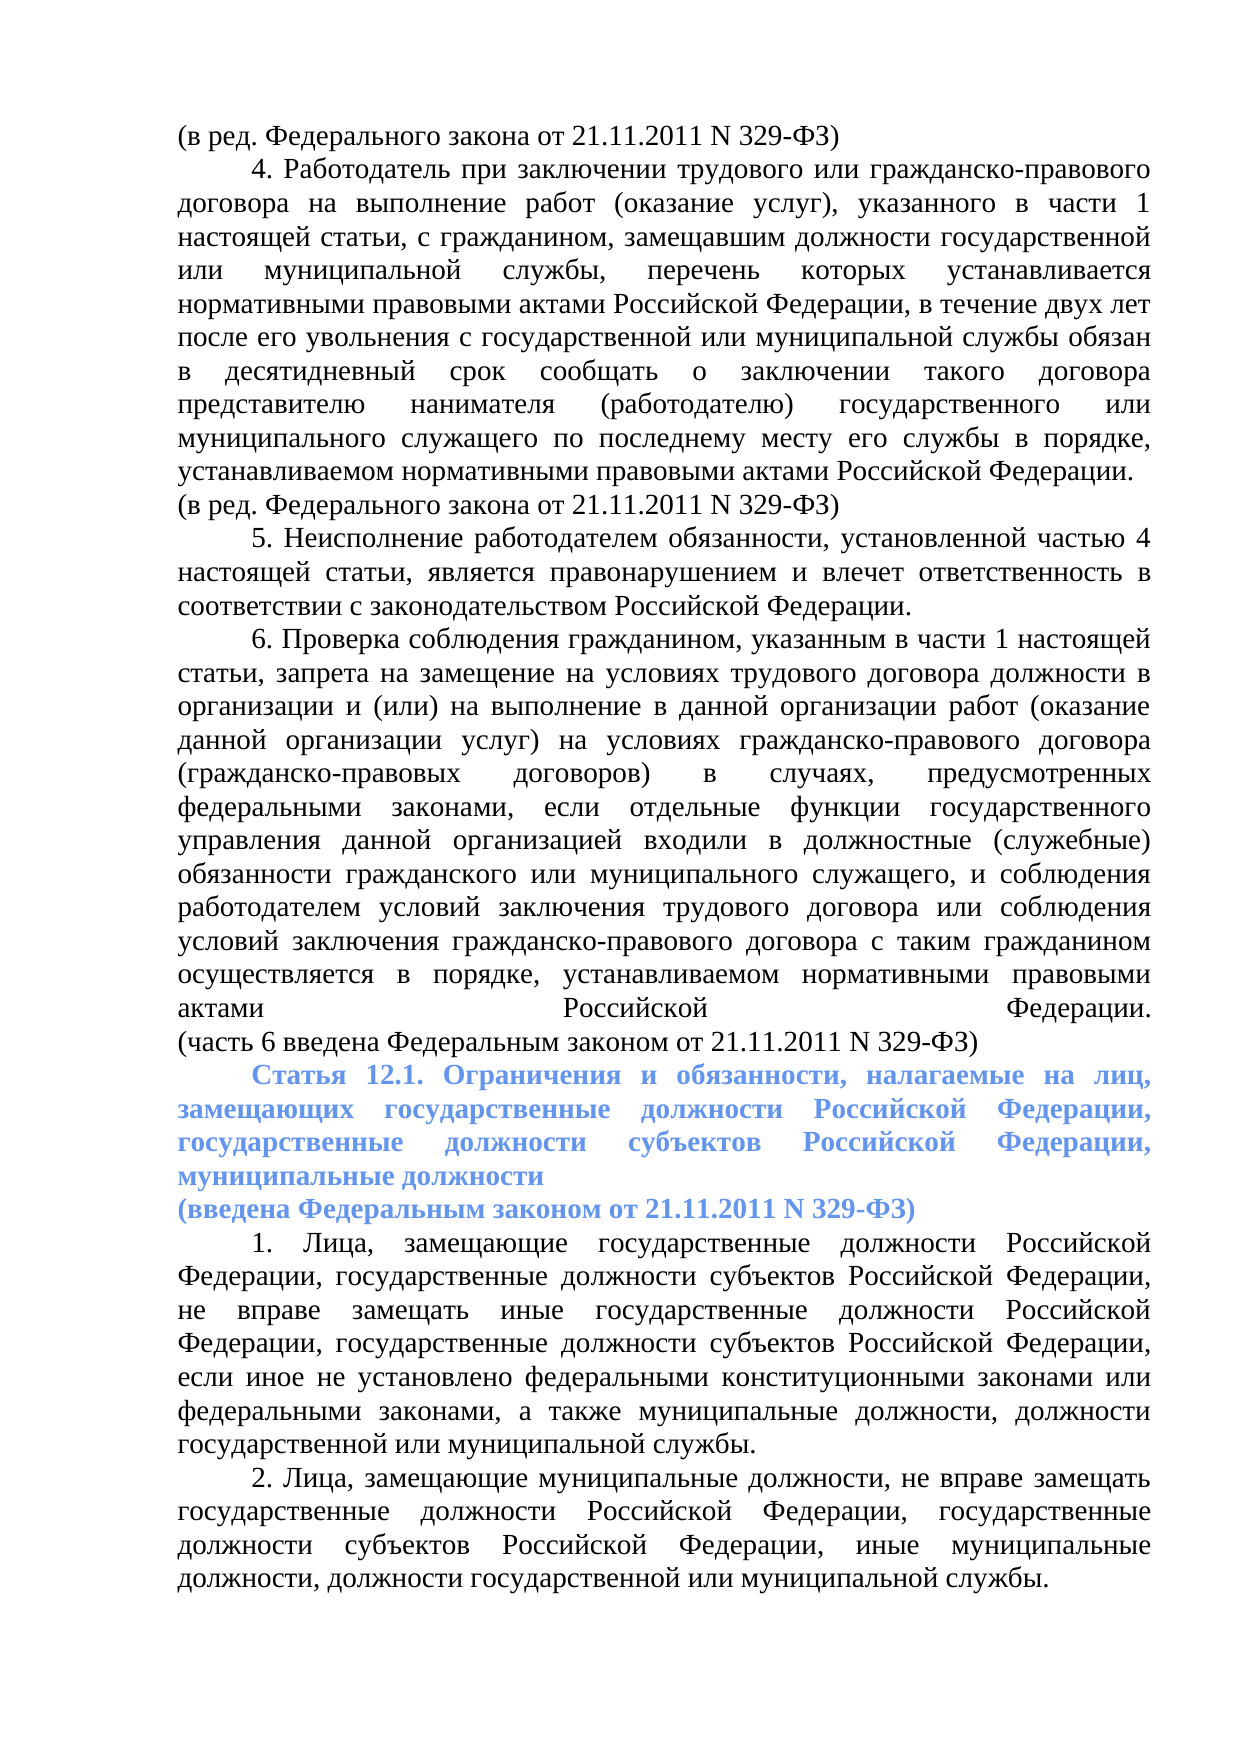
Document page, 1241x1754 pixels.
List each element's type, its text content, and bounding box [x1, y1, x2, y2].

text 1. Лица, замещающие государственные должности Российской Федерации, государственные должности субъектов Российской Федерации, не вправе замещать иные государственные должности Российской Федерации, государственные должности субъектов Российской Федерации, если иное не установлено федеральными конституционными законами или федеральными законами, а также муниципальные должности, должности государственной или муниципальной службы. [177, 1225, 1152, 1460]
subtitle (введена Федеральным законом от 21.11.2011 N 329-ФЗ) [177, 1191, 1152, 1225]
text (в ред. Федерального закона от 21.11.2011 N 329-ФЗ) [177, 118, 1152, 152]
text 6. Проверка соблюдения гражданином, указанным в части 1 настоящей статьи, запрета на замещение на условиях трудового договора должности в организации и (или) на выполнение в данной организации работ (оказание данной организации услуг) на условиях гражданско-правового договора (гражданско-правовых договоров) в случаях, предусмотренных федеральными законами, если отдельные функции государственного управления данной организацией входили в должностные (служебные) обязанности гражданского или муниципального служащего, и соблюдения работодателем условий заключения трудового договора или соблюдения условий заключения гражданско-правового договора с таким гражданином осуществляется в порядке, устанавливаемом нормативными правовыми актами Российской Федерации. (часть 6 введена Федеральным законом от 21.11.2011 N 329-ФЗ) [177, 621, 1152, 1057]
text 2. Лица, замещающие муниципальные должности, не вправе замещать государственные должности Российской Федерации, государственные должности субъектов Российской Федерации, иные муниципальные должности, должности государственной или муниципальной службы. [177, 1460, 1152, 1594]
text 4. Работодатель при заключении трудового или гражданско-правового договора на выполнение работ (оказание услуг), указанного в части 1 настоящей статьи, с гражданином, замещавшим должности государственной или муниципальной службы, перечень которых устанавливается нормативными правовыми актами Российской Федерации, в течение двух лет после его увольнения с государственной или муниципальной службы обязан в десятидневный срок сообщать о заключении такого договора представителю нанимателя (работодателю) государственного или муниципального служащего по последнему месту его службы в порядке, устанавливаемом нормативными правовыми актами Российской Федерации. [177, 152, 1152, 487]
text 5. Неисполнение работодателем обязанности, установленной частью 4 настоящей статьи, является правонарушением и влечет ответственность в соответствии с законодательством Российской Федерации. [177, 521, 1152, 621]
subtitle Статья 12.1. Ограничения и обязанности, налагаемые на лиц, замещающих государственные должности Российской Федерации, государственные должности субъектов Российской Федерации, муниципальные должности [177, 1057, 1152, 1191]
text (в ред. Федерального закона от 21.11.2011 N 329-ФЗ) [177, 487, 1152, 521]
